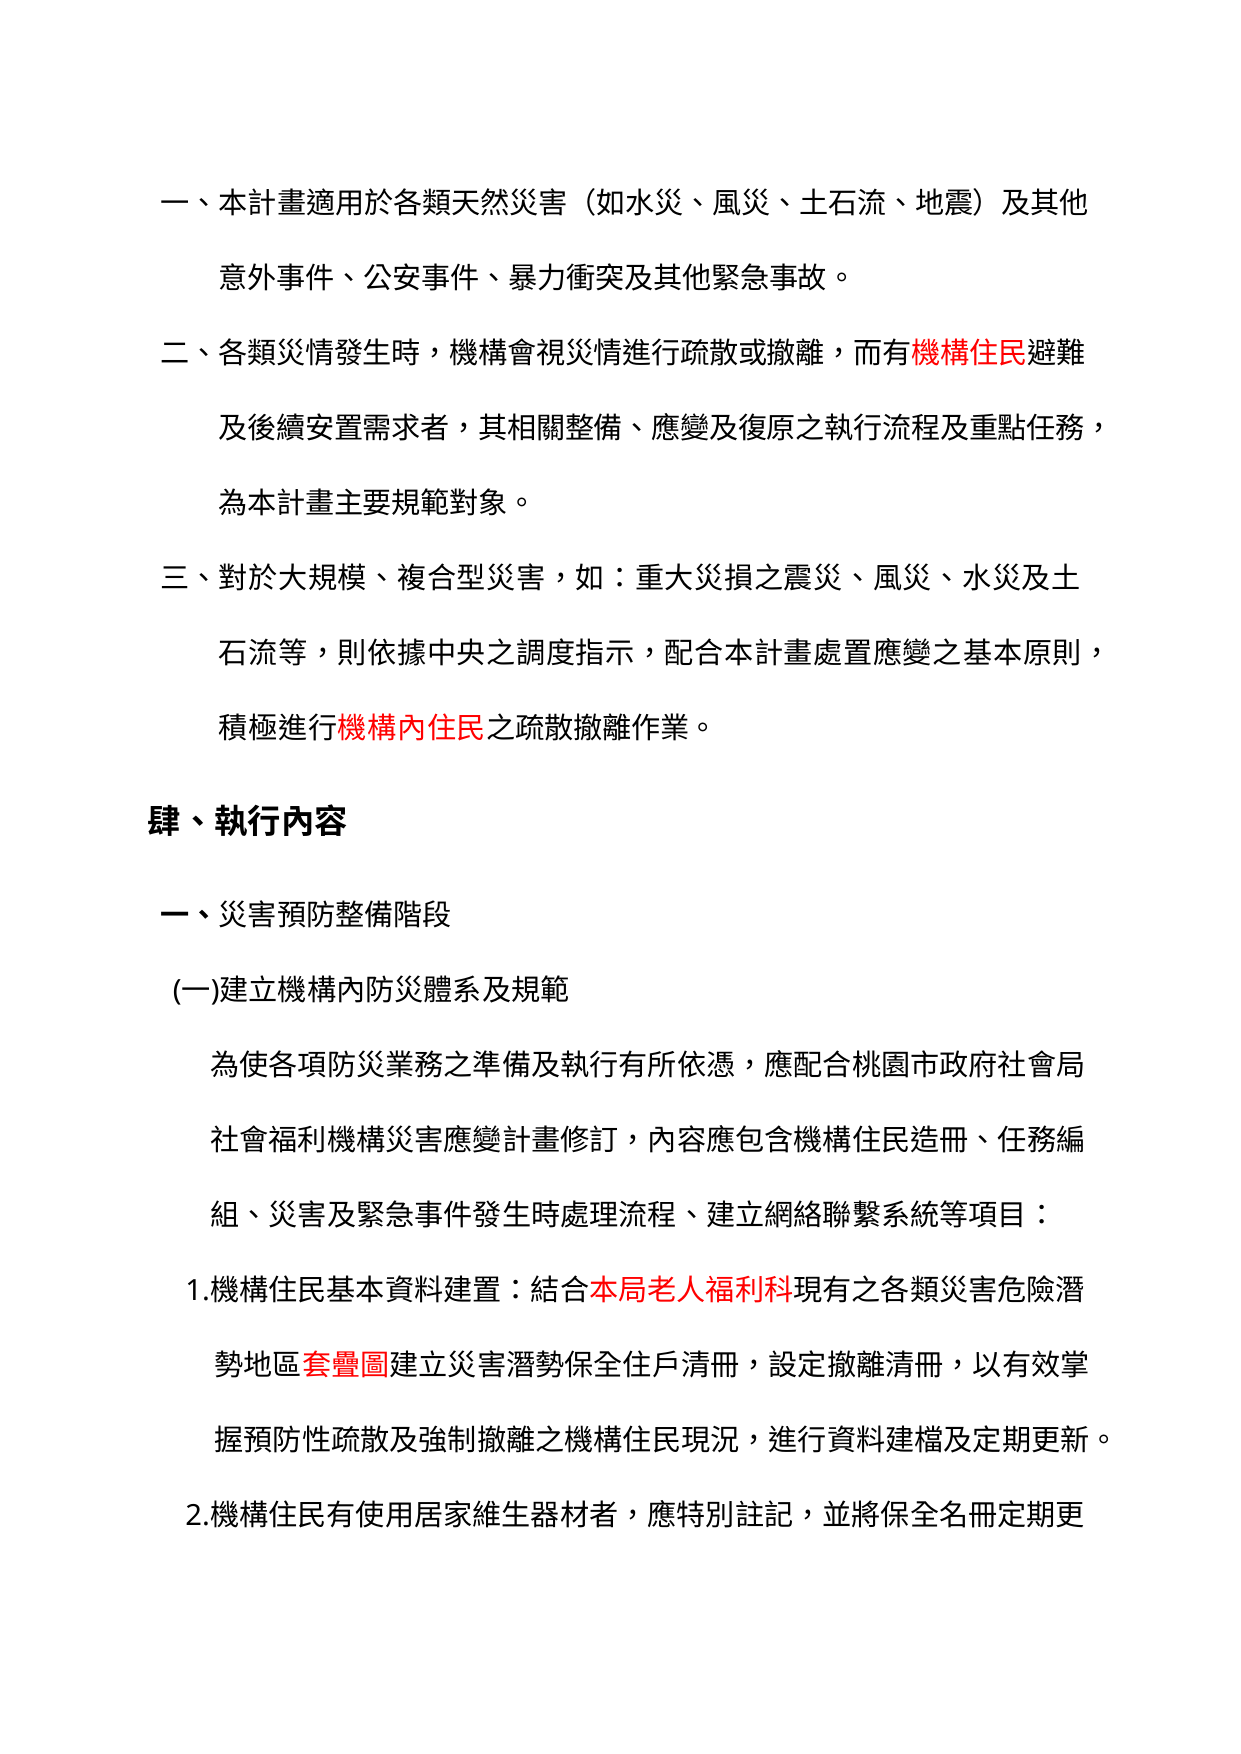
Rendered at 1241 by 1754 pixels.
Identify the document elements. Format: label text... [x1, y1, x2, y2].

text 肆、執行內容 [148, 782, 1092, 857]
text 一、本計畫適用於各類天然災害（如水災、風災、土石流、地震）及其他意外事件、公安事件、暴力衝突及其他緊急事故。 [160, 163, 1092, 313]
text 1.機構住民基本資料建置：結合本局老人福利科現有之各類災害危險潛勢地區套疊圖建立災害潛勢保全住戶清冊，設定撤離清冊，以有效掌握預防性疏散及強制撤離之機構住民現況，進行資料建檔及定期更新。 [185, 1250, 1092, 1475]
text 為使各項防災業務之準備及執行有所依憑，應配合桃園市政府社會局社會福利機構災害應變計畫修訂，內容應包含機構住民造冊、任務編組、災害及緊急事件發生時處理流程、建立網絡聯繫系統等項目： [210, 1025, 1092, 1250]
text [185, 1475, 1092, 1550]
text 一、災害預防整備階段 [160, 875, 1092, 950]
text 二、各類災情發生時，機構會視災情進行疏散或撤離，而有機構住民避難及後續安置需求者，其相關整備、應變及復原之執行流程及重點任務，為本計畫主要規範對象。 [160, 313, 1092, 538]
text 三、對於大規模、複合型災害，如：重大災損之震災、風災、水災及土石流等，則依據中央之調度指示，配合本計畫處置應變之基本原則，積極進行機構內住民之疏散撤離作業。 [160, 538, 1092, 763]
text (一)建立機構內防災體系及規範 [173, 950, 1092, 1025]
